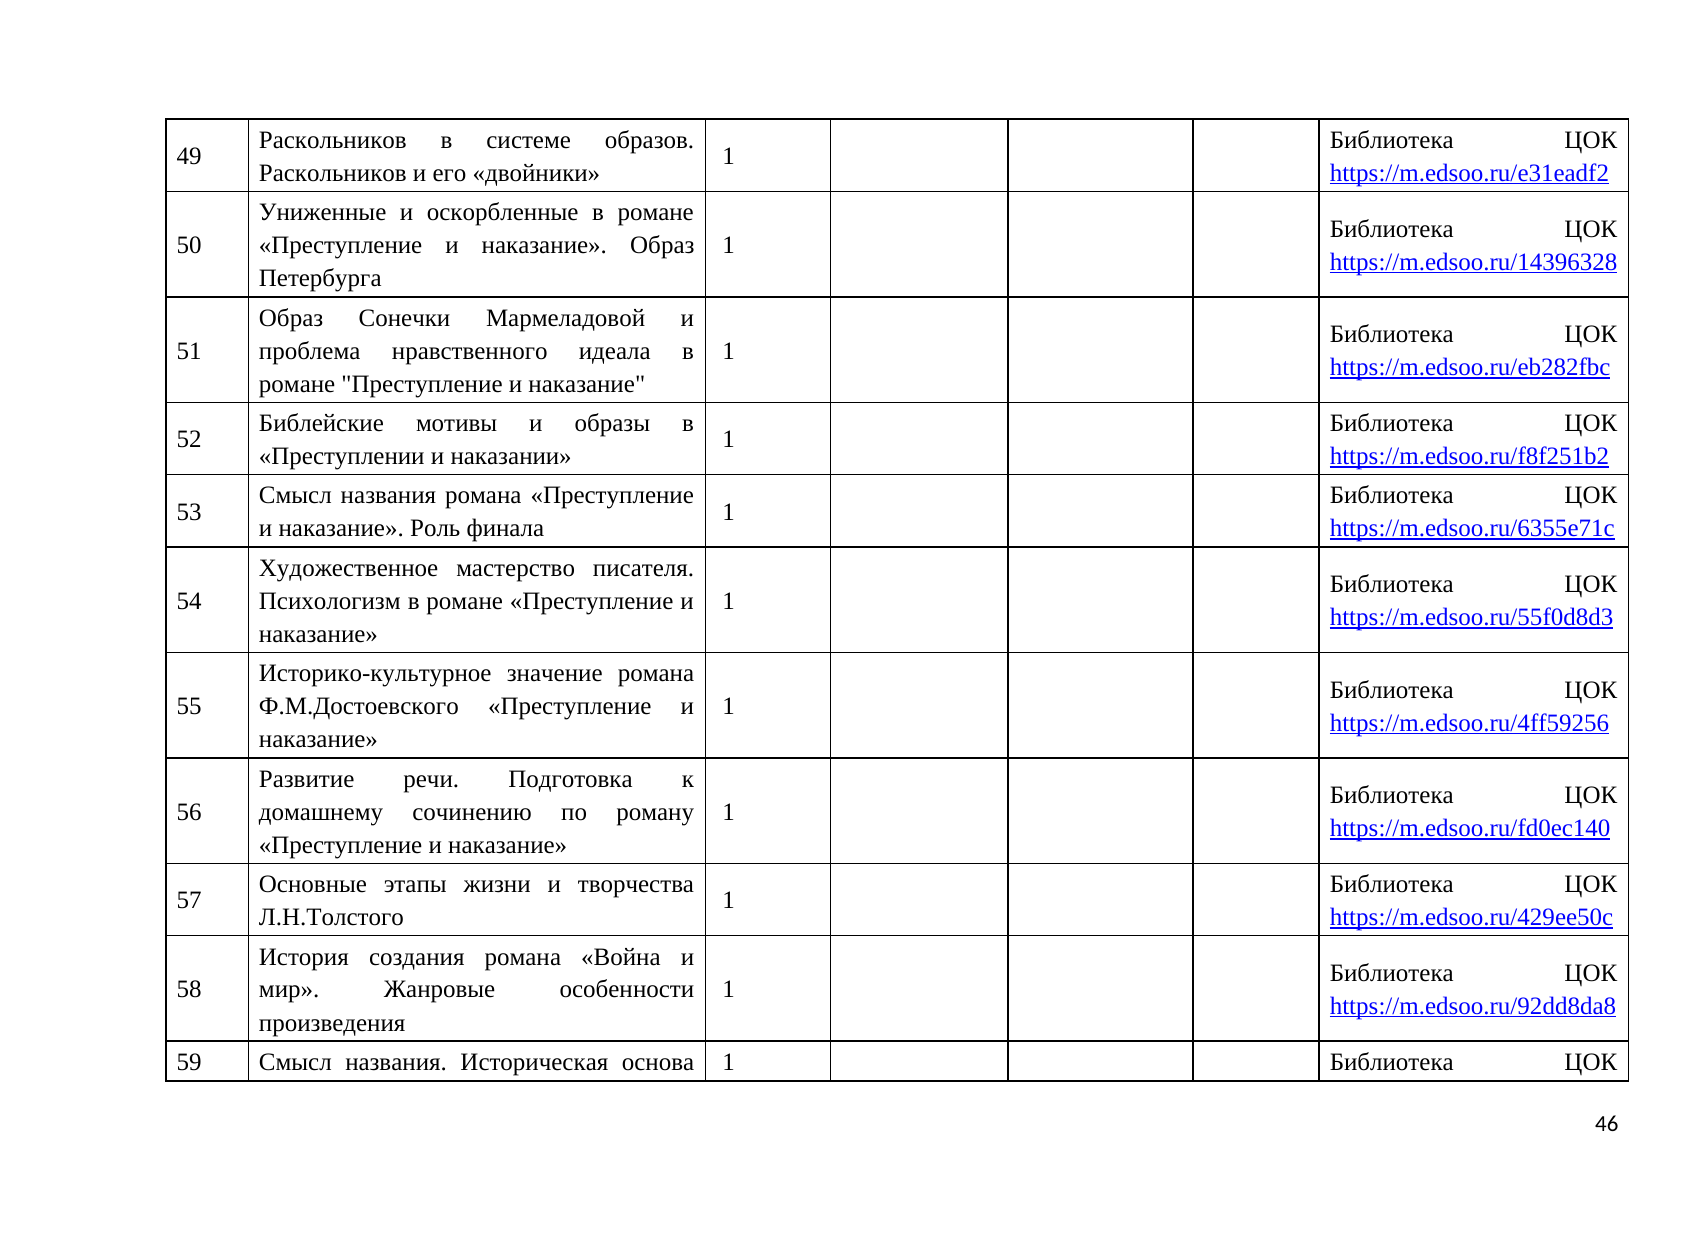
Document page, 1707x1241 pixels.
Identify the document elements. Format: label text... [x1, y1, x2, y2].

table_cell 57 [167, 864, 248, 935]
table_cell [1009, 548, 1192, 652]
table_cell Библиотека ЦОК https://m.edsoo.ru/55f0d8d3 [1320, 548, 1628, 652]
table_cell [831, 864, 1007, 935]
table_cell [1009, 936, 1192, 1040]
table_cell [1194, 475, 1318, 546]
table_cell [1009, 403, 1192, 474]
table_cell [1320, 1042, 1628, 1080]
table_cell 1 [706, 403, 830, 474]
table_cell [1009, 120, 1192, 191]
table_cell Библейские мотивы и образы в «Преступлении и наказании» [249, 403, 705, 474]
table_cell [1009, 653, 1192, 757]
table_cell [1194, 548, 1318, 652]
table_cell [1009, 1042, 1192, 1080]
table_cell 1 [706, 653, 830, 757]
table_cell [831, 548, 1007, 652]
table_cell 1 [706, 192, 830, 296]
table_cell [1009, 475, 1192, 546]
table_cell 1 [706, 298, 830, 401]
table_cell [1194, 192, 1318, 296]
table_cell 59 [167, 1042, 248, 1080]
table_cell [1194, 1042, 1318, 1080]
table_cell 1 [706, 864, 830, 935]
table_cell Библиотека ЦОК https://m.edsoo.ru/f8f251b2 [1320, 403, 1628, 474]
table_cell 1 [706, 759, 830, 862]
table_cell 1 [706, 936, 830, 1040]
table_cell История создания романа «Война и мир». Жанровые особенности произведения [249, 936, 705, 1040]
table_cell Раскольников в системе образов. Раскольников и его «двойники» [249, 120, 705, 191]
table_cell [831, 936, 1007, 1040]
table_cell 1 [706, 548, 830, 652]
table_cell Развитие речи. Подготовка к домашнему сочинению по роману «Преступление и наказание» [249, 759, 705, 862]
table_cell [1009, 864, 1192, 935]
table_cell [1194, 120, 1318, 191]
table_cell [831, 192, 1007, 296]
table_cell [1194, 403, 1318, 474]
table_cell Библиотека ЦОК https://m.edsoo.ru/fd0ec140 [1320, 759, 1628, 862]
table_cell Библиотека ЦОК https://m.edsoo.ru/429ee50c [1320, 864, 1628, 935]
table_cell 55 [167, 653, 248, 757]
table_cell Библиотека ЦОК https://m.edsoo.ru/e31eadf2 [1320, 120, 1628, 191]
table_cell 50 [167, 192, 248, 296]
table_cell Историко-культурное значение романа Ф.М.Достоевского «Преступление и наказание» [249, 653, 705, 757]
table_cell Художественное мастерство писателя. Психологизм в романе «Преступление и наказание» [249, 548, 705, 652]
table_cell [1194, 653, 1318, 757]
table_cell [1009, 759, 1192, 862]
table_cell Основные этапы жизни и творчества Л.Н.Толстого [249, 864, 705, 935]
table_cell [831, 298, 1007, 401]
table_cell [1194, 864, 1318, 935]
table_cell 53 [167, 475, 248, 546]
table_cell Библиотека ЦОК https://m.edsoo.ru/92dd8da8 [1320, 936, 1628, 1040]
table_cell [1194, 298, 1318, 401]
table_cell 1 [706, 475, 830, 546]
table_cell [831, 653, 1007, 757]
table_cell [831, 1042, 1007, 1080]
table_cell [1194, 759, 1318, 862]
table_cell [1194, 936, 1318, 1040]
table_cell Униженные и оскорбленные в романе «Преступление и наказание». Образ Петербурга [249, 192, 705, 296]
table_cell Библиотека ЦОК https://m.edsoo.ru/14396328 [1320, 192, 1628, 296]
table_cell Библиотека ЦОК https://m.edsoo.ru/6355e71c [1320, 475, 1628, 546]
table_cell [831, 120, 1007, 191]
table_cell Смысл названия романа «Преступление и наказание». Роль финала [249, 475, 705, 546]
table_cell Библиотека ЦОК https://m.edsoo.ru/4ff59256 [1320, 653, 1628, 757]
table_cell [831, 475, 1007, 546]
table_cell Библиотека ЦОК https://m.edsoo.ru/eb282fbc [1320, 298, 1628, 401]
table_cell 49 [167, 120, 248, 191]
table_cell 1 [706, 120, 830, 191]
table_cell 58 [167, 936, 248, 1040]
table_cell 1 [706, 1042, 830, 1080]
table_cell 56 [167, 759, 248, 862]
table_cell Образ Сонечки Мармеладовой и проблема нравственного идеала в романе "Преступление и наказание" [249, 298, 705, 401]
table_cell 52 [167, 403, 248, 474]
table_cell [831, 403, 1007, 474]
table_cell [249, 1042, 705, 1080]
table_cell 51 [167, 298, 248, 401]
table_cell [1009, 298, 1192, 401]
table_cell [1009, 192, 1192, 296]
table_cell [831, 759, 1007, 862]
table_cell 54 [167, 548, 248, 652]
